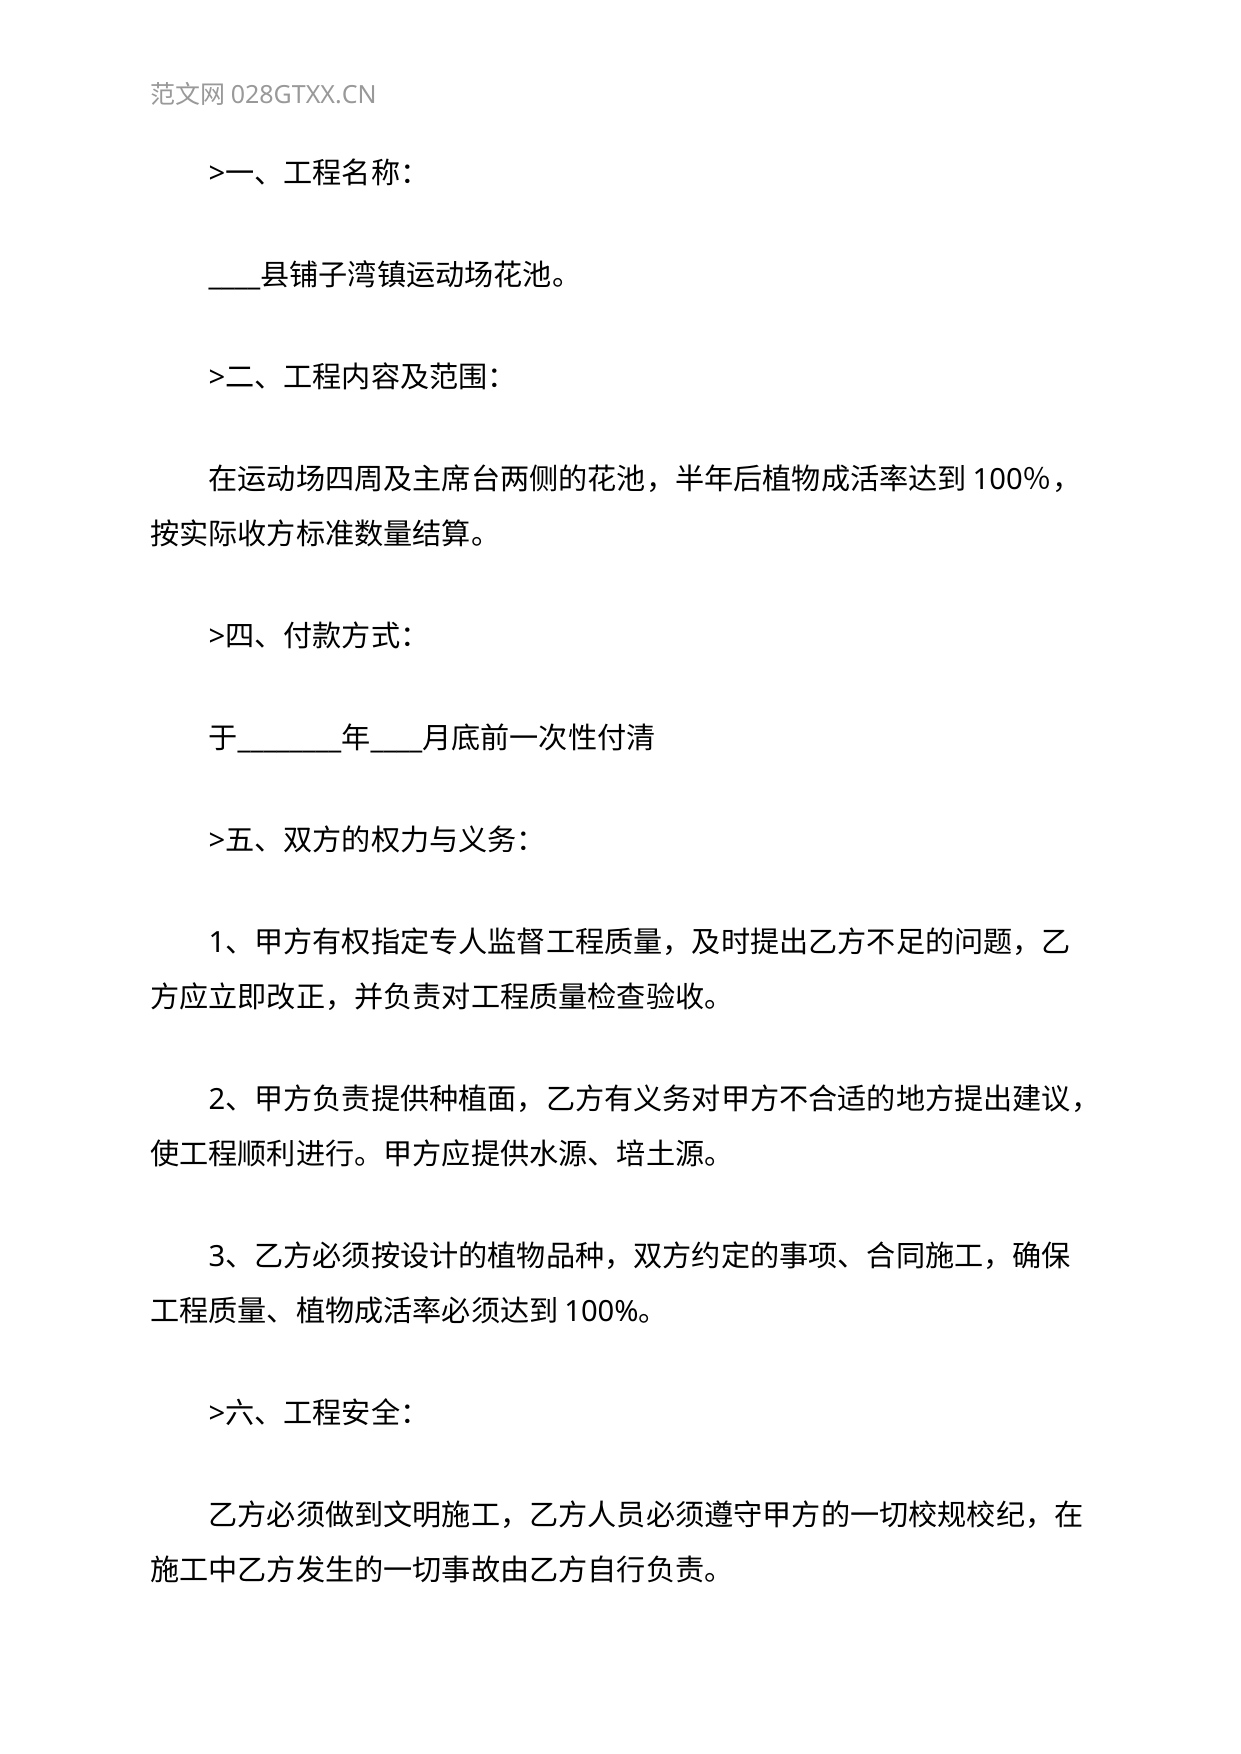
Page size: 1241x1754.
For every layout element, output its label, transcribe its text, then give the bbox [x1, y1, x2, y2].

text >六、工程安全： [150, 1389, 1090, 1432]
text >五、双方的权力与义务： [150, 817, 1090, 859]
text 乙方必须做到文明施工，乙方人员必须遵守甲方的一切校规校纪，在施工中乙方发生的一切事故由乙方自行负责。 [150, 1491, 1090, 1588]
text 3、乙方必须按设计的植物品种，双方约定的事项、合同施工，确保工程质量、植物成活率必须达到100%。 [150, 1232, 1090, 1329]
text >四、付款方式： [150, 613, 1090, 655]
text >一、工程名称： [150, 150, 1090, 192]
text ____县铺子湾镇运动场花池。 [150, 252, 1090, 294]
text 2、甲方负责提供种植面，乙方有义务对甲方不合适的地方提出建议，使工程顺利进行。甲方应提供水源、培土源。 [150, 1075, 1090, 1173]
text 于________年____月底前一次性付清 [150, 715, 1090, 757]
text 在运动场四周及主席台两侧的花池，半年后植物成活率达到100％，按实际收方标准数量结算。 [150, 456, 1090, 553]
text >二、工程内容及范围： [150, 354, 1090, 396]
text 1、甲方有权指定专人监督工程质量，及时提出乙方不足的问题，乙方应立即改正，并负责对工程质量检查验收。 [150, 919, 1090, 1016]
